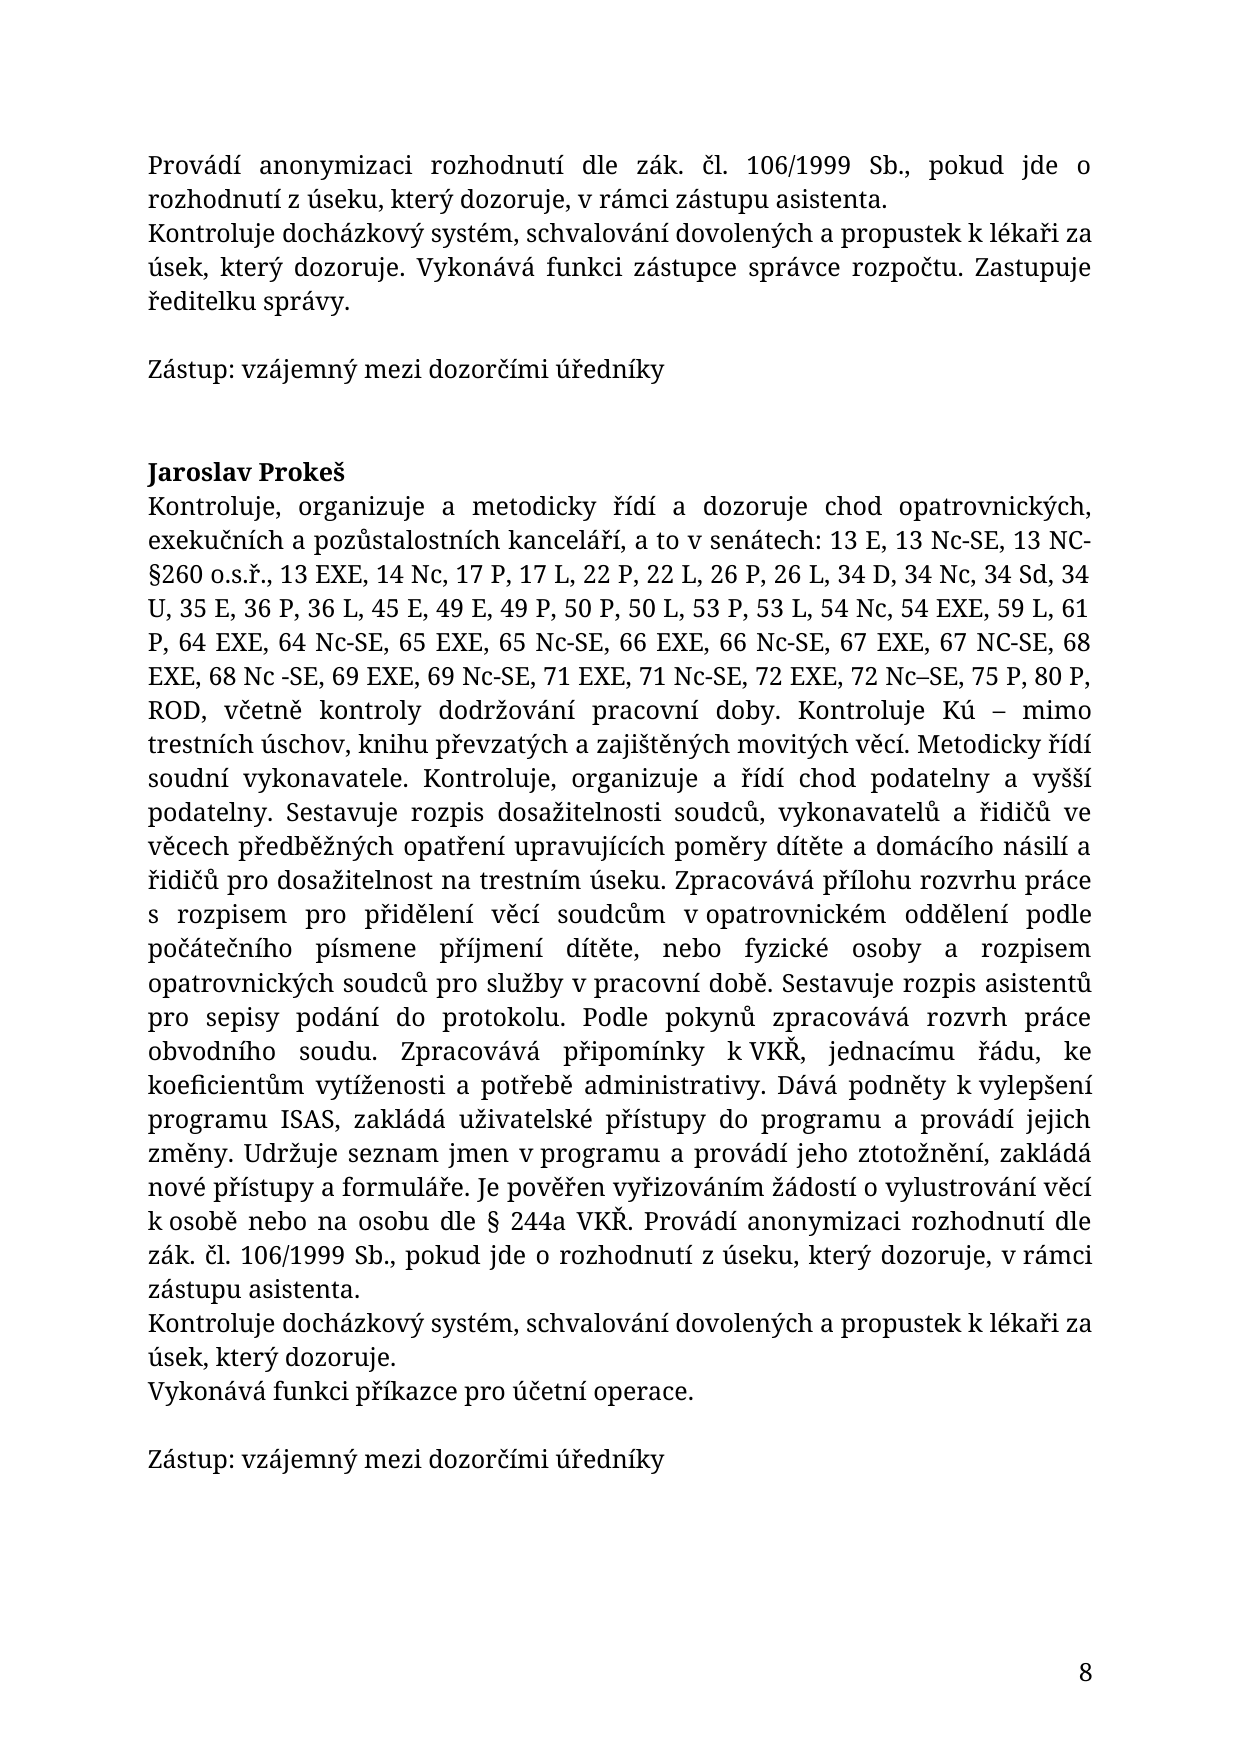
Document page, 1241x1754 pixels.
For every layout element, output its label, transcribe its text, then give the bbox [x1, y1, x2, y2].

text Vykonává funkci příkazce pro účetní operace. [148, 1374, 1092, 1408]
text Zástup: vzájemný mezi dozorčími úředníky [148, 352, 1092, 386]
text Kontroluje docházkový systém, schvalování dovolených a propustek k lékaři za úsek, který dozoruje. Vykonává funkci zástupce správce rozpočtu. Zastupuje ředitelku správy. [148, 216, 1092, 318]
text Kontroluje docházkový systém, schvalování dovolených a propustek k lékaři za úsek, který dozoruje. [148, 1306, 1092, 1374]
text Provádí anonymizaci rozhodnutí dle zák. čl. 106/1999 Sb., pokud jde o rozhodnutí z úseku, který dozoruje, v rámci zástupu asistenta. [148, 148, 1092, 216]
text Zástup: vzájemný mezi dozorčími úředníky [148, 1442, 1092, 1476]
text Kontroluje, organizuje a metodicky řídí a dozoruje chod opatrovnických, exekučních a pozůstalostních kanceláří, a to v senátech: 13 E, 13 Nc-SE, 13 NC-§260 o.s.ř., 13 EXE, 14 Nc, 17 P, 17 L, 22 P, 22 L, 26 P, 26 L, 34 D, 34 Nc, 34 Sd, 34 U, 35 E, 36 P, 36 L, 45 E, 49 E, 49 P, 50 P, 50 L, 53 P, 53 L, 54 Nc, 54 EXE, 59 L, 61 P, 64 EXE, 64 Nc-SE, 65 EXE, 65 Nc-SE, 66 EXE, 66 Nc-SE, 67 EXE, 67 NC-SE, 68 EXE, 68 Nc -SE, 69 EXE, 69 Nc-SE, 71 EXE, 71 Nc-SE, 72 EXE, 72 Nc–SE, 75 P, 80 P, ROD, včetně kontroly dodržování pracovní doby. Kontroluje Kú – mimo trestních úschov, knihu převzatých a zajištěných movitých věcí. Metodicky řídí soudní vykonavatele. Kontroluje, organizuje a řídí chod podatelny a vyšší podatelny. Sestavuje rozpis dosažitelnosti soudců, vykonavatelů a řidičů ve věcech předběžných opatření upravujících poměry dítěte a domácího násilí a řidičů pro dosažitelnost na trestním úseku. Zpracovává přílohu rozvrhu práce s rozpisem pro přidělení věcí soudcům v opatrovnickém oddělení podle počátečního písmene příjmení dítěte, nebo fyzické osoby a rozpisem opatrovnických soudců pro služby v pracovní době. Sestavuje rozpis asistentů pro sepisy podání do protokolu. Podle pokynů zpracovává rozvrh práce obvodního soudu. Zpracovává připomínky k VKŘ, jednacímu řádu, ke koeficientům vytíženosti a potřebě administrativy. Dává podněty k vylepšení programu ISAS, zakládá uživatelské přístupy do programu a provádí jejich změny. Udržuje seznam jmen v programu a provádí jeho ztotožnění, zakládá nové přístupy a formuláře. Je pověřen vyřizováním žádostí o vylustrování věcí k osobě nebo na osobu dle § 244a VKŘ. Provádí anonymizaci rozhodnutí dle zák. čl. 106/1999 Sb., pokud jde o rozhodnutí z úseku, který dozoruje, v rámci zástupu asistenta. [148, 488, 1092, 1306]
text Jaroslav Prokeš [148, 454, 1092, 488]
